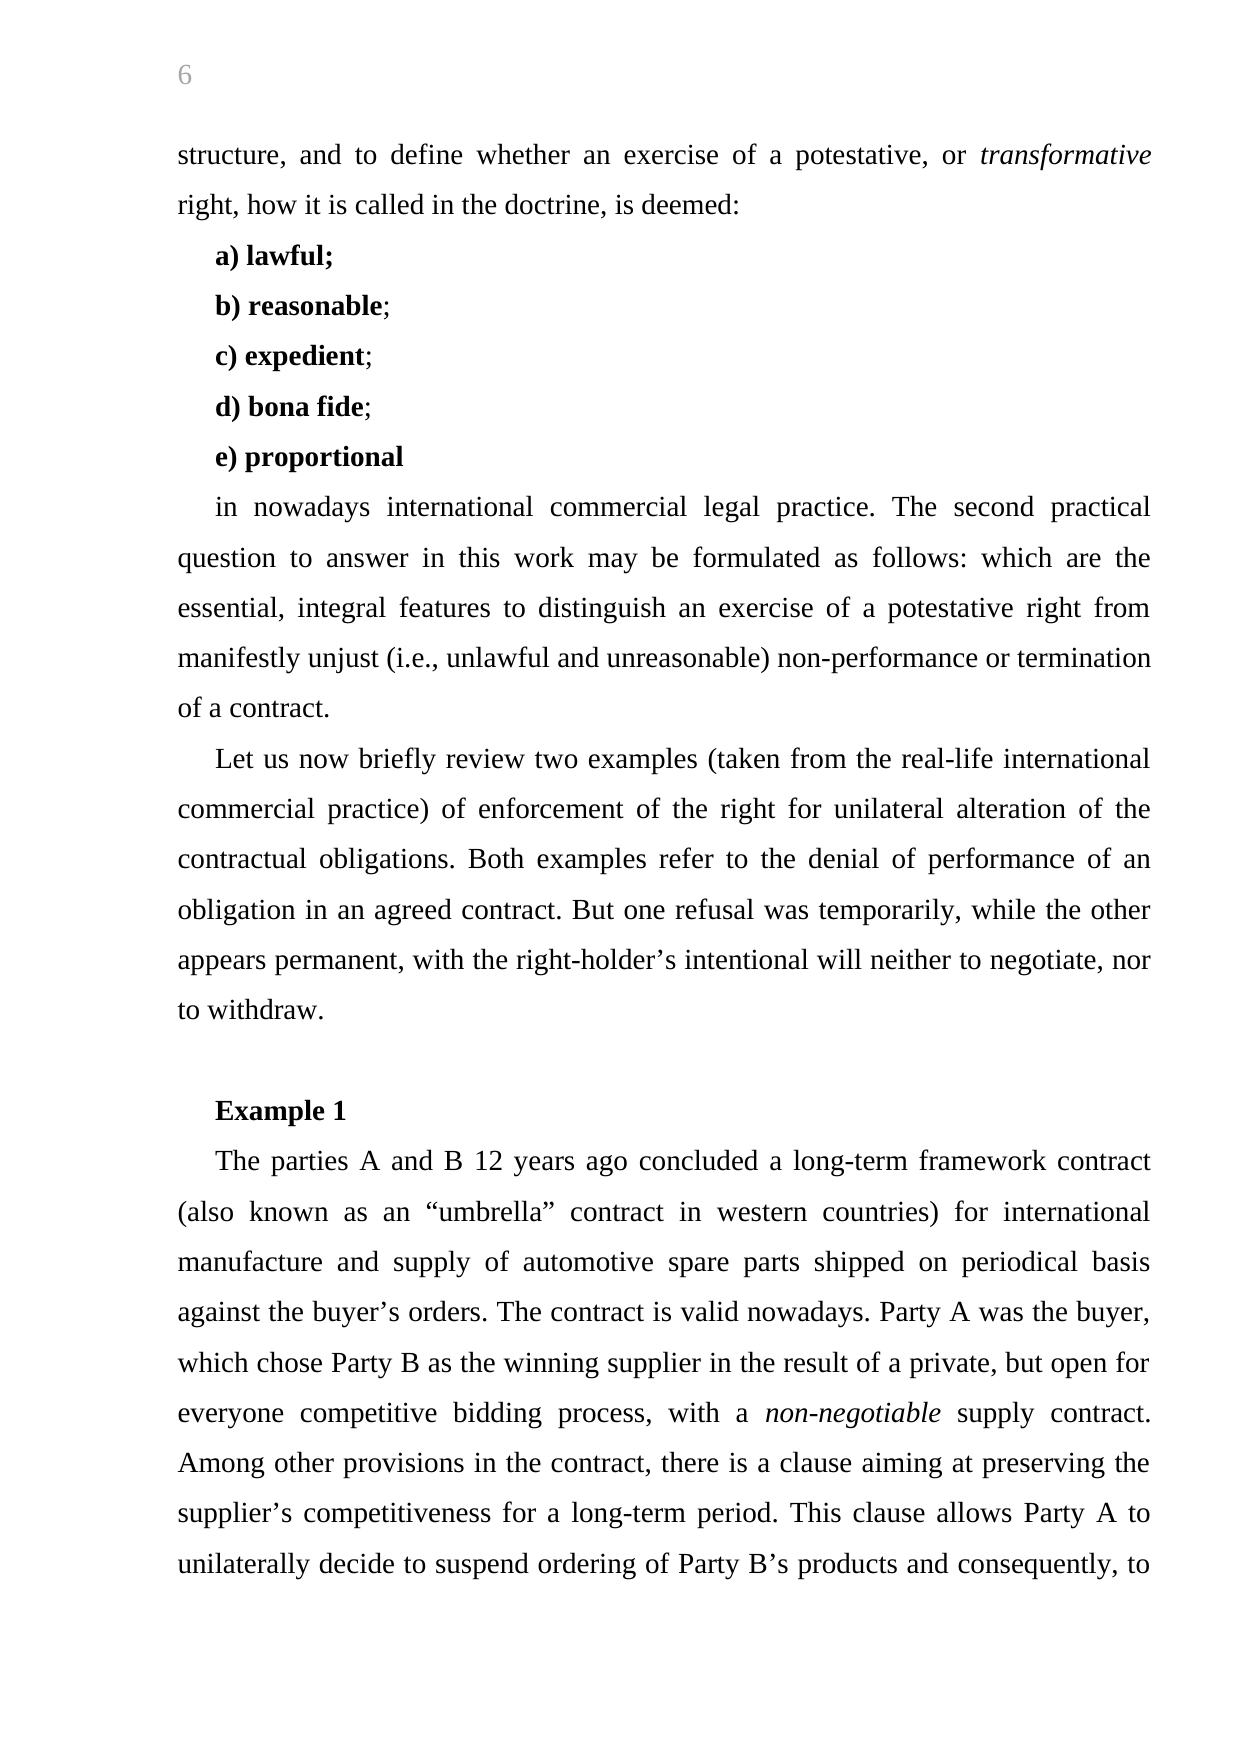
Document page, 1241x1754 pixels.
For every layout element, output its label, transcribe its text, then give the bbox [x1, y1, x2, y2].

text a) lawful; [177, 238, 1152, 271]
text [177, 137, 1152, 221]
text c) expedient; [177, 338, 1152, 372]
text e) proportional [177, 439, 1152, 473]
text Let us now briefly review two examples (taken from the real-life international commercial practice) of enforcement of the right for unilateral alteration of the contractual obligations. Both examples refer to the denial of performance of an obligation in an agreed contract. But one refusal was temporarily, while the other appears permanent, with the right-holder’s intentional will neither to negotiate, nor to withdraw. [177, 741, 1152, 1026]
text b) reasonable; [177, 288, 1152, 322]
text in nowadays international commercial legal practice. The second practical question to answer in this work may be formulated as follows: which are the essential, integral features to distinguish an exercise of a potestative right from manifestly unjust (i.e., unlawful and unreasonable) non-performance or termination of a contract. [177, 489, 1152, 724]
text d) bona fide; [177, 389, 1152, 422]
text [177, 1143, 1152, 1579]
text Example 1 [177, 1093, 1152, 1127]
